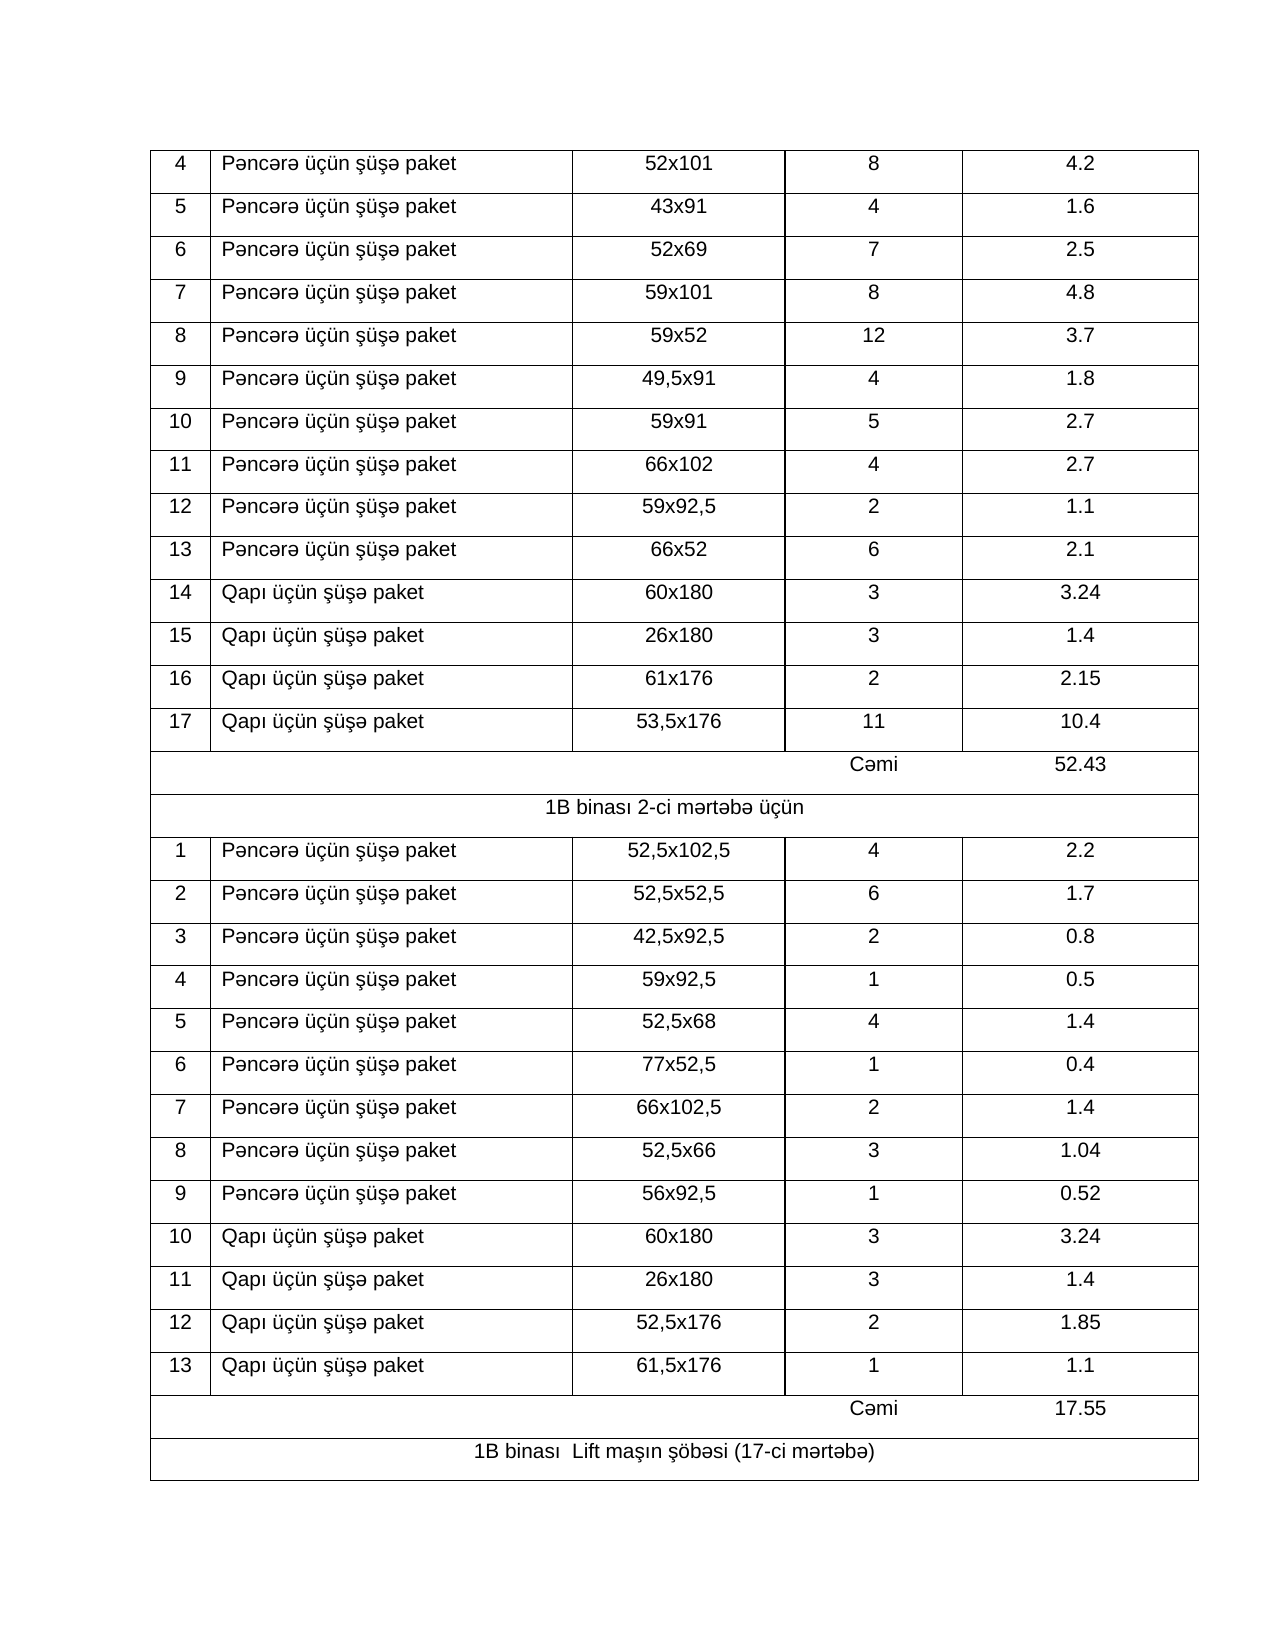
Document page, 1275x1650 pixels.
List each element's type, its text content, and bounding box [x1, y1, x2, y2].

table_cell 2 [786, 1095, 962, 1137]
table_cell 1 [786, 1353, 962, 1394]
table_cell 2 [786, 924, 962, 965]
table_cell Pəncərə üçün şüşə paket [211, 1052, 572, 1094]
table_cell 3.24 [963, 580, 1198, 622]
table_cell Qapı üçün şüşə paket [211, 1353, 572, 1394]
table_cell 8 [151, 1138, 210, 1180]
table_cell 59x52 [573, 323, 784, 364]
table_cell 6 [151, 1052, 210, 1094]
table_cell 4 [786, 1009, 962, 1051]
table_cell Cəmi [785, 752, 962, 794]
table_cell Pəncərə üçün şüşə paket [211, 1138, 572, 1180]
table_cell 42,5x92,5 [573, 924, 784, 965]
table_cell 17 [151, 709, 210, 751]
table_cell 12 [151, 1310, 210, 1352]
table_cell 4.2 [963, 151, 1198, 193]
table_cell 7 [786, 237, 962, 279]
table_cell [151, 752, 210, 794]
table_cell 11 [151, 1267, 210, 1309]
table_cell 8 [786, 280, 962, 322]
table_cell 1.1 [963, 494, 1198, 536]
table_cell 59x91 [573, 409, 784, 450]
table_cell 11 [151, 451, 210, 493]
table_cell [151, 1396, 210, 1437]
table_cell 7 [151, 1095, 210, 1137]
table_cell Pəncərə üçün şüşə paket [211, 366, 572, 407]
table_cell Pəncərə üçün şüşə paket [211, 1181, 572, 1223]
table_cell Pəncərə üçün şüşə paket [211, 409, 572, 450]
table_cell Qapı üçün şüşə paket [211, 1310, 572, 1352]
table_cell 17.55 [962, 1396, 1198, 1437]
table_cell 6 [786, 537, 962, 579]
table_cell 0.52 [963, 1181, 1198, 1223]
table_cell 3 [786, 1267, 962, 1309]
table_cell Qapı üçün şüşə paket [211, 709, 572, 751]
table_cell 3 [786, 1138, 962, 1180]
table_cell 52,5x102,5 [573, 838, 784, 879]
table_cell Pəncərə üçün şüşə paket [211, 237, 572, 279]
table_cell 5 [786, 409, 962, 450]
table_cell 12 [151, 494, 210, 536]
table_cell 1.4 [963, 1095, 1198, 1137]
table_cell 26x180 [573, 1267, 784, 1309]
table_cell 60x180 [573, 1224, 784, 1266]
table_cell 2.1 [963, 537, 1198, 579]
table_cell 49,5x91 [573, 366, 784, 407]
table_cell Pəncərə üçün şüşə paket [211, 194, 572, 236]
table_cell Pəncərə üçün şüşə paket [211, 280, 572, 322]
table_cell Qapı üçün şüşə paket [211, 580, 572, 622]
table_cell 0.5 [963, 966, 1198, 1008]
table_cell 52,5x176 [573, 1310, 784, 1352]
table_cell 59x92,5 [573, 966, 784, 1008]
table_cell 4 [151, 966, 210, 1008]
table_cell 66x102 [573, 451, 784, 493]
table_cell 7 [151, 280, 210, 322]
table_cell Qapı üçün şüşə paket [211, 666, 572, 708]
table_cell 0.4 [963, 1052, 1198, 1094]
table_cell 1.04 [963, 1138, 1198, 1180]
table_cell Pəncərə üçün şüşə paket [211, 537, 572, 579]
table_cell 11 [786, 709, 962, 751]
table_cell 4 [786, 451, 962, 493]
table_cell 61x176 [573, 666, 784, 708]
table_cell 4 [786, 838, 962, 879]
table_cell 2 [786, 1310, 962, 1352]
table_cell 3 [786, 1224, 962, 1266]
table_cell 53,5x176 [573, 709, 784, 751]
table_cell 61,5x176 [573, 1353, 784, 1394]
table_cell 4 [786, 366, 962, 407]
table_cell Cəmi [785, 1396, 962, 1437]
table_cell 59x101 [573, 280, 784, 322]
table_cell [210, 752, 573, 794]
table_cell 13 [151, 1353, 210, 1394]
table_cell 66x102,5 [573, 1095, 784, 1137]
table_cell 2 [786, 666, 962, 708]
table_cell 3.7 [963, 323, 1198, 364]
table_cell 2.2 [963, 838, 1198, 879]
table_cell 12 [786, 323, 962, 364]
table_cell 1.85 [963, 1310, 1198, 1352]
table_cell 8 [151, 323, 210, 364]
table_cell Qapı üçün şüşə paket [211, 623, 572, 665]
table_cell [573, 1396, 785, 1437]
table_cell 52x101 [573, 151, 784, 193]
table_cell 1B binası 2-ci mərtəbə üçün [151, 795, 1198, 837]
table_cell 2.7 [963, 451, 1198, 493]
table_cell 1 [786, 1052, 962, 1094]
table_cell Pəncərə üçün şüşə paket [211, 1009, 572, 1051]
table_cell 5 [151, 194, 210, 236]
table_cell 1.1 [963, 1353, 1198, 1394]
table_cell 10.4 [963, 709, 1198, 751]
table_cell 66x52 [573, 537, 784, 579]
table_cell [211, 151, 572, 193]
table_cell 15 [151, 623, 210, 665]
table_cell Pəncərə üçün şüşə paket [211, 838, 572, 879]
table_cell 1.4 [963, 1267, 1198, 1309]
table_cell 3.24 [963, 1224, 1198, 1266]
table_cell 1B binası Lift maşın şöbəsi (17-ci mərtəbə) [151, 1439, 1198, 1480]
table_cell [573, 752, 785, 794]
table_cell 1.7 [963, 881, 1198, 922]
table_cell 52,5x68 [573, 1009, 784, 1051]
table_cell 52.43 [962, 752, 1198, 794]
table_cell 14 [151, 580, 210, 622]
table_cell 1.6 [963, 194, 1198, 236]
table_cell 2 [786, 494, 962, 536]
table_cell 56x92,5 [573, 1181, 784, 1223]
table_cell 52,5x52,5 [573, 881, 784, 922]
table_cell Pəncərə üçün şüşə paket [211, 494, 572, 536]
table_cell 1 [151, 838, 210, 879]
table_cell 3 [786, 623, 962, 665]
table_cell 10 [151, 1224, 210, 1266]
table_cell 2 [151, 881, 210, 922]
table_cell 6 [151, 237, 210, 279]
table_cell 4.8 [963, 280, 1198, 322]
table_cell Pəncərə üçün şüşə paket [211, 966, 572, 1008]
table_cell Qapı üçün şüşə paket [211, 1267, 572, 1309]
table_cell 6 [786, 881, 962, 922]
table_cell 59x92,5 [573, 494, 784, 536]
table_cell 10 [151, 409, 210, 450]
table_cell Pəncərə üçün şüşə paket [211, 881, 572, 922]
table_cell 1 [786, 966, 962, 1008]
table_cell 26x180 [573, 623, 784, 665]
table_cell 8 [786, 151, 962, 193]
table_cell 4 [151, 151, 210, 193]
table_cell 2.7 [963, 409, 1198, 450]
table_cell 1.4 [963, 623, 1198, 665]
table_cell 2.15 [963, 666, 1198, 708]
table_cell 16 [151, 666, 210, 708]
table_cell 2.5 [963, 237, 1198, 279]
table_cell 52,5x66 [573, 1138, 784, 1180]
table_cell 9 [151, 366, 210, 407]
table_cell 0.8 [963, 924, 1198, 965]
table_cell Pəncərə üçün şüşə paket [211, 323, 572, 364]
table_cell 1 [786, 1181, 962, 1223]
table_cell 77x52,5 [573, 1052, 784, 1094]
table_cell 4 [786, 194, 962, 236]
table_cell 5 [151, 1009, 210, 1051]
table_cell 52x69 [573, 237, 784, 279]
table_cell 9 [151, 1181, 210, 1223]
table_cell Pəncərə üçün şüşə paket [211, 451, 572, 493]
table_cell 1.4 [963, 1009, 1198, 1051]
table_cell 1.8 [963, 366, 1198, 407]
table_cell 13 [151, 537, 210, 579]
table_cell 60x180 [573, 580, 784, 622]
table_cell Pəncərə üçün şüşə paket [211, 1095, 572, 1137]
table_cell Pəncərə üçün şüşə paket [211, 924, 572, 965]
table_cell 3 [786, 580, 962, 622]
table_cell 43x91 [573, 194, 784, 236]
table_cell Qapı üçün şüşə paket [211, 1224, 572, 1266]
table_cell [210, 1396, 573, 1437]
table_cell 3 [151, 924, 210, 965]
